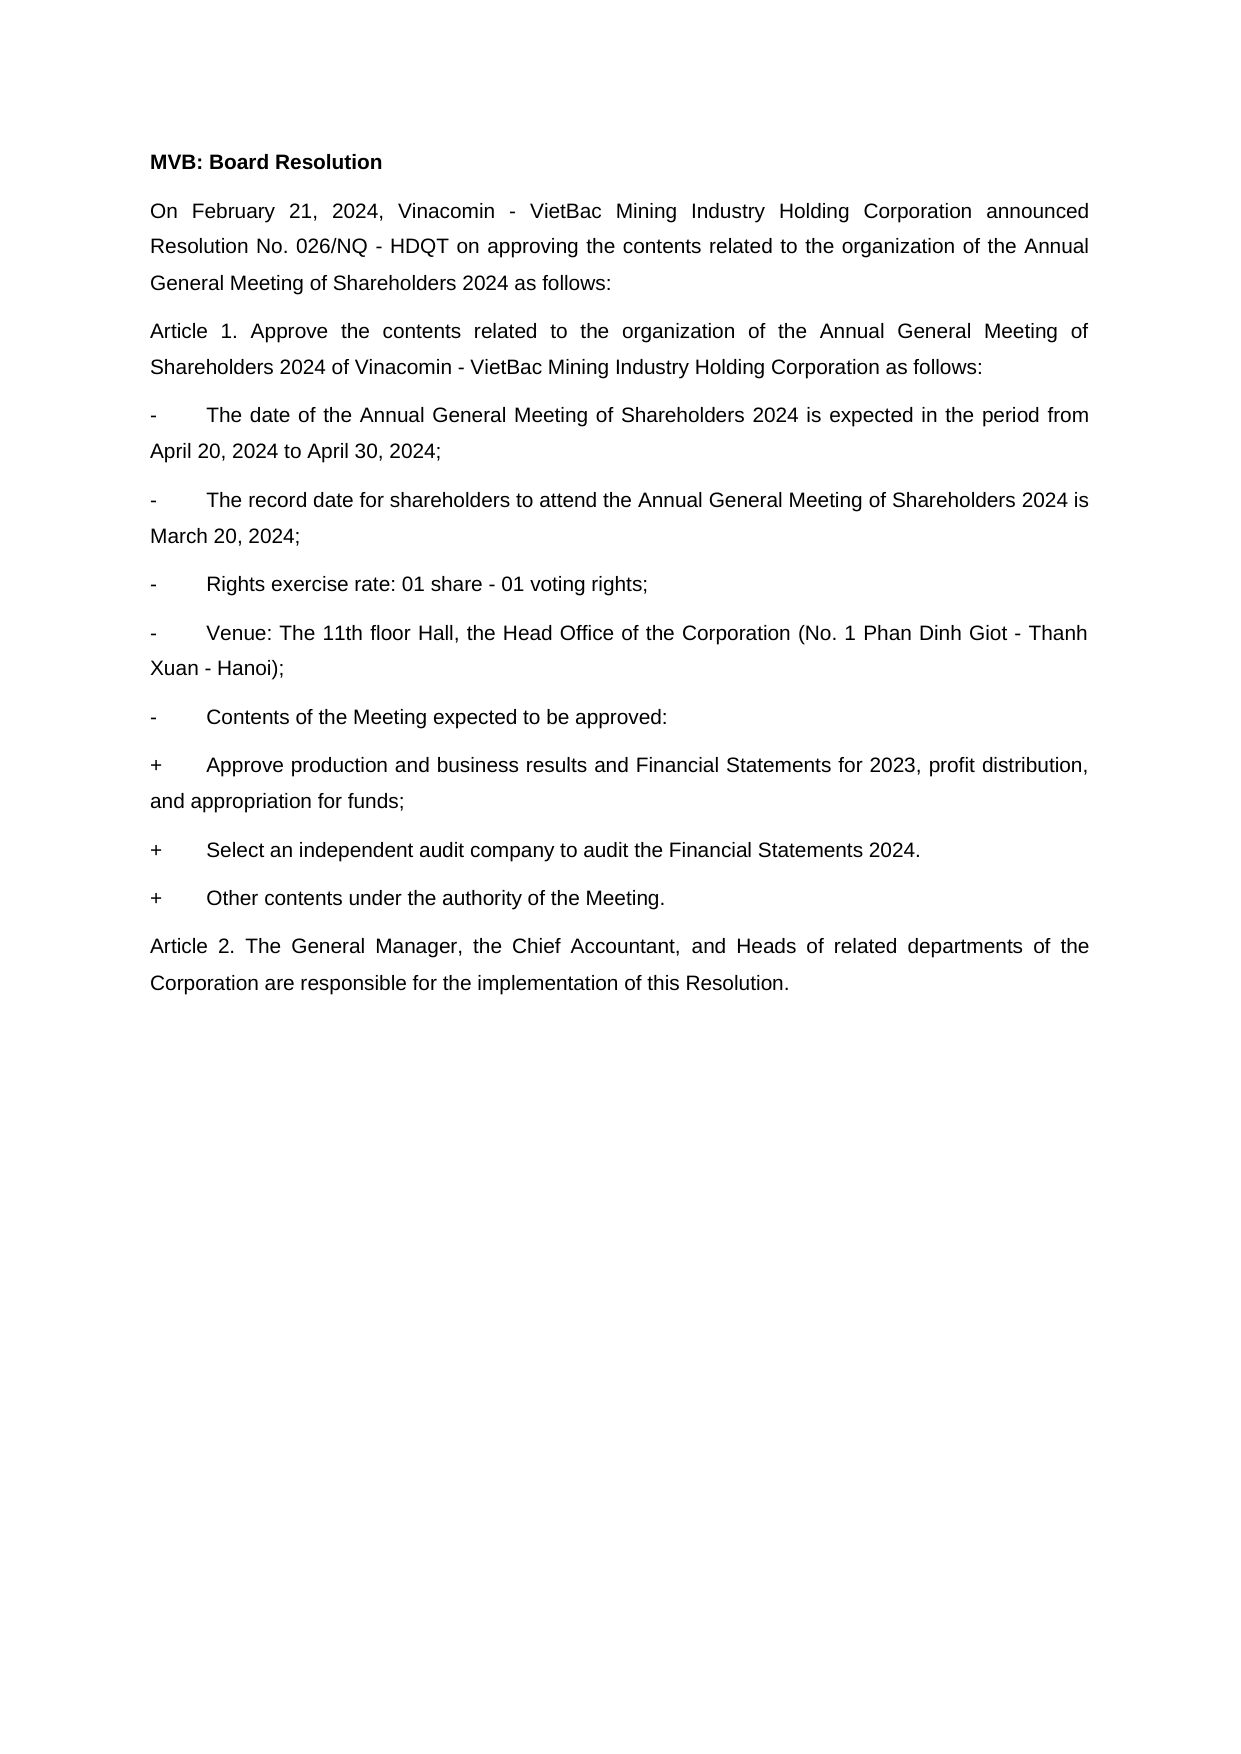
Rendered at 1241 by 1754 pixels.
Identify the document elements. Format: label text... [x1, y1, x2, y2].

list Venue: The 11th floor Hall, the Head Office of the Corporation (No. 1 Phan Dinh Giot - Thanh Xuan - Hanoi); [150, 620, 1090, 680]
list Rights exercise rate: 01 share - 01 voting rights; [150, 572, 1090, 596]
list The date of the Annual General Meeting of Shareholders 2024 is expected in the period from April 20, 2024 to April 30, 2024; [150, 403, 1090, 463]
list Select an independent audit company to audit the Financial Statements 2024. [150, 837, 1090, 861]
list Other contents under the authority of the Meeting. [150, 886, 1090, 910]
list Contents of the Meeting expected to be approved: [150, 705, 1090, 729]
text ‎‎Article 1. Approve the contents related to the organization of the Annual General Meeting of Shareholders 2024 of Vinacomin - VietBac Mining Industry Holding Corporation as follows: [150, 319, 1090, 379]
text On February 21, 2024, Vinacomin - VietBac Mining Industry Holding Corporation announced Resolution No. 026/NQ - HDQT on approving the contents related to the organization of the Annual General Meeting of Shareholders 2024 as follows: [150, 198, 1090, 294]
text ‎‎Article 2. The General Manager, the Chief Accountant, and Heads of related departments of the Corporation are responsible for the implementation of this Resolution. [150, 934, 1090, 994]
text MVB: Board Resolution [150, 150, 1090, 174]
list Approve production and business results and Financial Statements for 2023, profit distribution, and appropriation for funds; [150, 753, 1090, 813]
list The record date for shareholders to attend the Annual General Meeting of Shareholders 2024 is March 20, 2024; [150, 487, 1090, 547]
